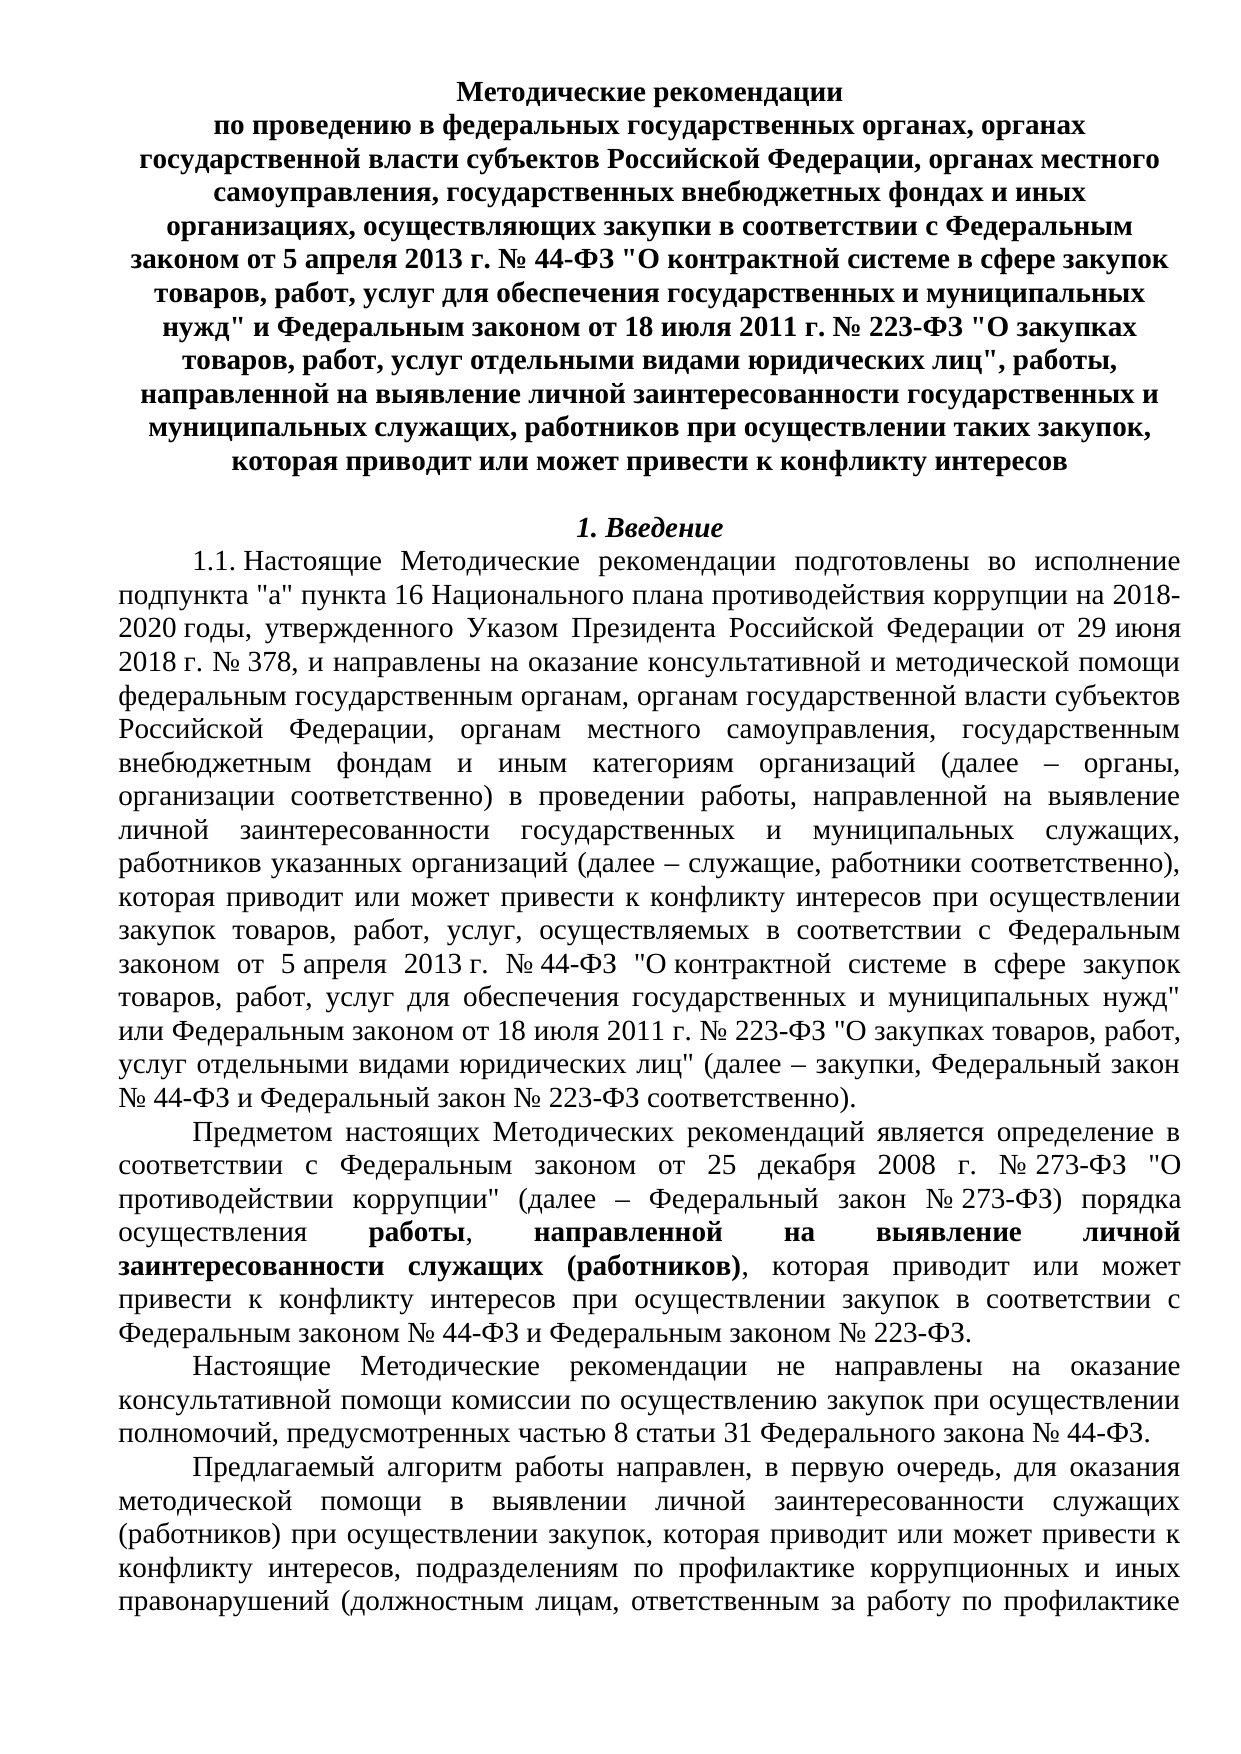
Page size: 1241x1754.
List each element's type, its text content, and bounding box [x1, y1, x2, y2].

text Настоящие Методические рекомендации не направлены на оказание консультативной помощи комиссии по осуществлению закупок при осуществлении полномочий, предусмотренных частью 8 статьи 31 Федерального закона № 44-ФЗ. [118, 1348, 1181, 1449]
text по проведению в федеральных государственных органах, органах государственной власти субъектов Российской Федерации, органах местного самоуправления, государственных внебюджетных фондах и иных организациях, осуществляющих закупки в соответствии с Федеральным законом от 5 апреля 2013 г. № 44-ФЗ "О контрактной системе в сфере закупок товаров, работ, услуг для обеспечения государственных и муниципальных нужд" и Федеральным законом от 18 июля 2011 г. № 223-ФЗ "О закупках товаров, работ, услуг отдельными видами юридических лиц", работы, направленной на выявление личной заинтересованности государственных и муниципальных служащих, работников при осуществлении таких закупок, которая приводит или может привести к конфликту интересов [118, 107, 1181, 476]
text Методические рекомендации [118, 74, 1181, 107]
text Предметом настоящих Методических рекомендаций является определение в соответствии с Федеральным законом от 25 декабря 2008 г. № 273-ФЗ "О противодействии коррупции" (далее – Федеральный закон № 273-ФЗ) порядка осуществления работы, направленной на выявление личной заинтересованности служащих (работников), которая приводит или может привести к конфликту интересов при осуществлении закупок в соответствии с Федеральным законом № 44-ФЗ и Федеральным законом № 223-ФЗ. [118, 1114, 1181, 1348]
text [118, 1449, 1181, 1617]
text 1.1. Настоящие Методические рекомендации подготовлены во исполнение подпункта "а" пункта 16 Национального плана противодействия коррупции на 2018-2020 годы, утвержденного Указом Президента Российской Федерации от 29 июня 2018 г. № 378, и направлены на оказание консультативной и методической помощи федеральным государственным органам, органам государственной власти субъектов Российской Федерации, органам местного самоуправления, государственным внебюджетным фондам и иным категориям организаций (далее – органы, организации соответственно) в проведении работы, направленной на выявление личной заинтересованности государственных и муниципальных служащих, работников указанных организаций (далее – служащие, работники соответственно), которая приводит или может привести к конфликту интересов при осуществлении закупок товаров, работ, услуг, осуществляемых в соответствии с Федеральным законом от 5 апреля 2013 г. № 44-ФЗ "О контрактной системе в сфере закупок товаров, работ, услуг для обеспечения государственных и муниципальных нужд" или Федеральным законом от 18 июля 2011 г. № 223-ФЗ "О закупках товаров, работ, услуг отдельными видами юридических лиц" (далее – закупки, Федеральный закон № 44-ФЗ и Федеральный закон № 223-ФЗ соответственно). [118, 543, 1181, 1114]
text 1. Введение [118, 510, 1181, 543]
